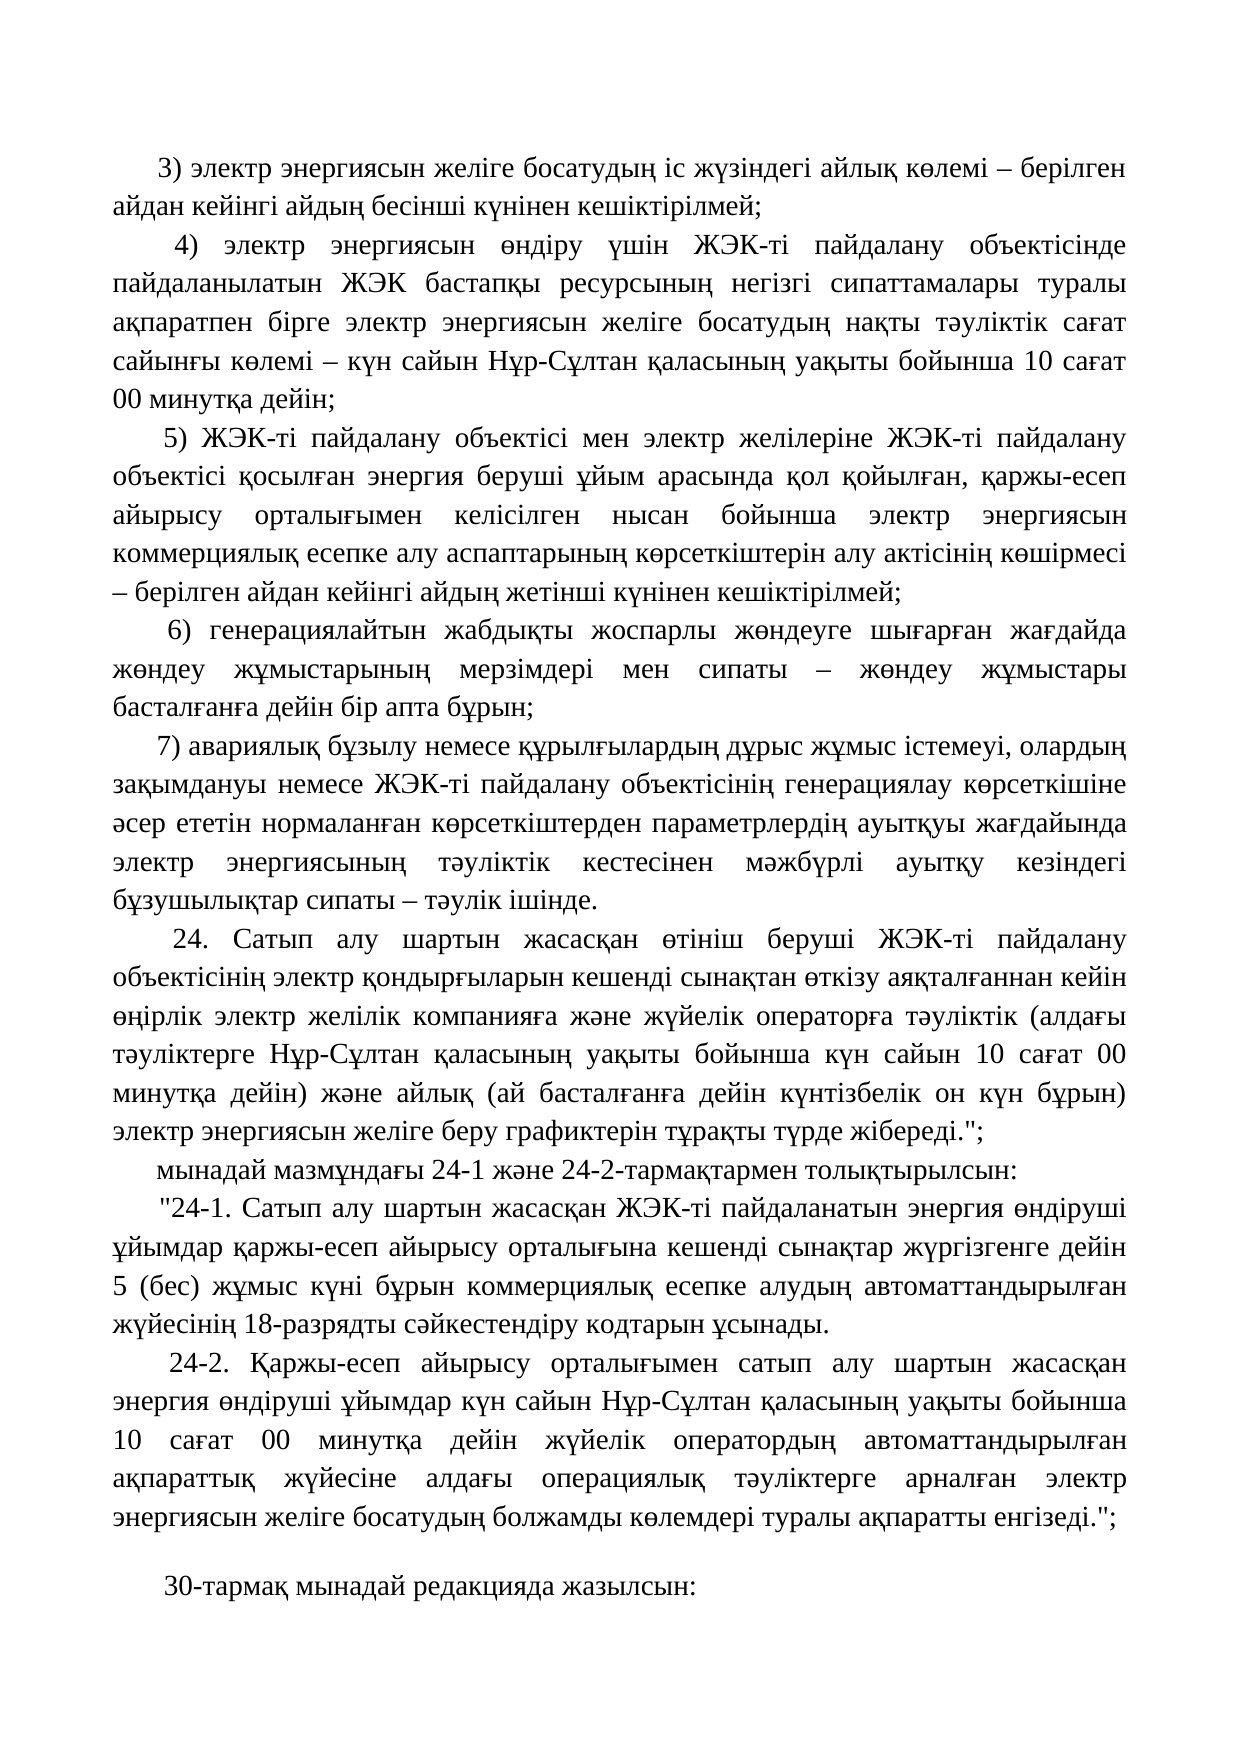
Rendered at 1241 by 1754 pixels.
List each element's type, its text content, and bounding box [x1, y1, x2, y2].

text "24-1. Сатып алу шартын жасасқан ЖЭК-ті пайдаланатын энергия өндіруші ұйымдар қаржы-есеп айырысу орталығына кешенді сынақтар жүргізгенге дейін 5 (бес) жұмыс күні бұрын коммерциялық есепке алудың автоматтандырылған жүйесінің 18-разрядты сәйкестендіру кодтарын ұсынады. [112, 1191, 1128, 1340]
text 6) генерациялайтын жабдықты жоспарлы жөндеуге шығарған жағдайда жөндеу жұмыстарының мерзімдері мен сипаты – жөндеу жұмыстары басталғанға дейін бір апта бұрын; [112, 612, 1128, 723]
text 24-2. Қаржы-есеп айырысу орталығымен сатып алу шартын жасасқан энергия өндіруші ұйымдар күн сайын Нұр-Сұлтан қаласының уақыты бойынша 10 сағат 00 минутқа дейін жүйелік оператордың автоматтандырылған ақпараттық жүйесіне алдағы операциялық тәуліктерге арналған электр энергиясын желіге босатудың болжамды көлемдері туралы ақпаратты енгізеді."; [112, 1345, 1128, 1532]
text 30-тармақ мынадай редакцияда жазылсын: [112, 1568, 1128, 1601]
text 7) авариялық бұзылу немесе құрылғылардың дұрыс жұмыс істемеуі, олардың зақымдануы немесе ЖЭК-ті пайдалану объектісінің генерациялау көрсеткішіне әсер ететін нормаланған көрсеткіштерден параметрлердің ауытқуы жағдайында электр энергиясының тәуліктік кестесінен мәжбүрлі ауытқу кезіндегі бұзушылықтар сипаты – тәулік ішінде. [112, 728, 1128, 916]
text 4) электр энергиясын өндіру үшін ЖЭК-ті пайдалану объектісінде пайдаланылатын ЖЭК бастапқы ресурсының негізгі сипаттамалары туралы ақпаратпен бірге электр энергиясын желіге босатудың нақты тәуліктік сағат сайынғы көлемі – күн сайын Нұр-Сұлтан қаласының уақыты бойынша 10 сағат 00 минутқа дейін; [112, 227, 1128, 415]
text 3) электр энергиясын желіге босатудың іс жүзіндегі айлық көлемі – берілген айдан кейінгі айдың бесінші күнінен кешіктірілмей; [112, 150, 1128, 222]
text мынадай мазмұндағы 24-1 және 24-2-тармақтармен толықтырылсын: [112, 1152, 1128, 1186]
text 5) ЖЭК-ті пайдалану объектісі мен электр желілеріне ЖЭК-ті пайдалану объектісі қосылған энергия беруші ұйым арасында қол қойылған, қаржы-есеп айырысу орталығымен келісілген нысан бойынша электр энергиясын коммерциялық есепке алу аспаптарының көрсеткіштерін алу актісінің көшірмесі – берілген айдан кейінгі айдың жетінші күнінен кешіктірілмей; [112, 420, 1128, 607]
text 24. Сатып алу шартын жасасқан өтініш беруші ЖЭК-ті пайдалану объектісінің электр қондырғыларын кешенді сынақтан өткізу аяқталғаннан кейін өңірлік электр желілік компанияға және жүйелік операторға тәуліктік (алдағы тәуліктерге Нұр-Сұлтан қаласының уақыты бойынша күн сайын 10 сағат 00 минутқа дейін) және айлық (ай басталғанға дейін күнтізбелік он күн бұрын) электр энергиясын желіге беру графиктерін тұрақты түрде жібереді."; [112, 921, 1128, 1147]
